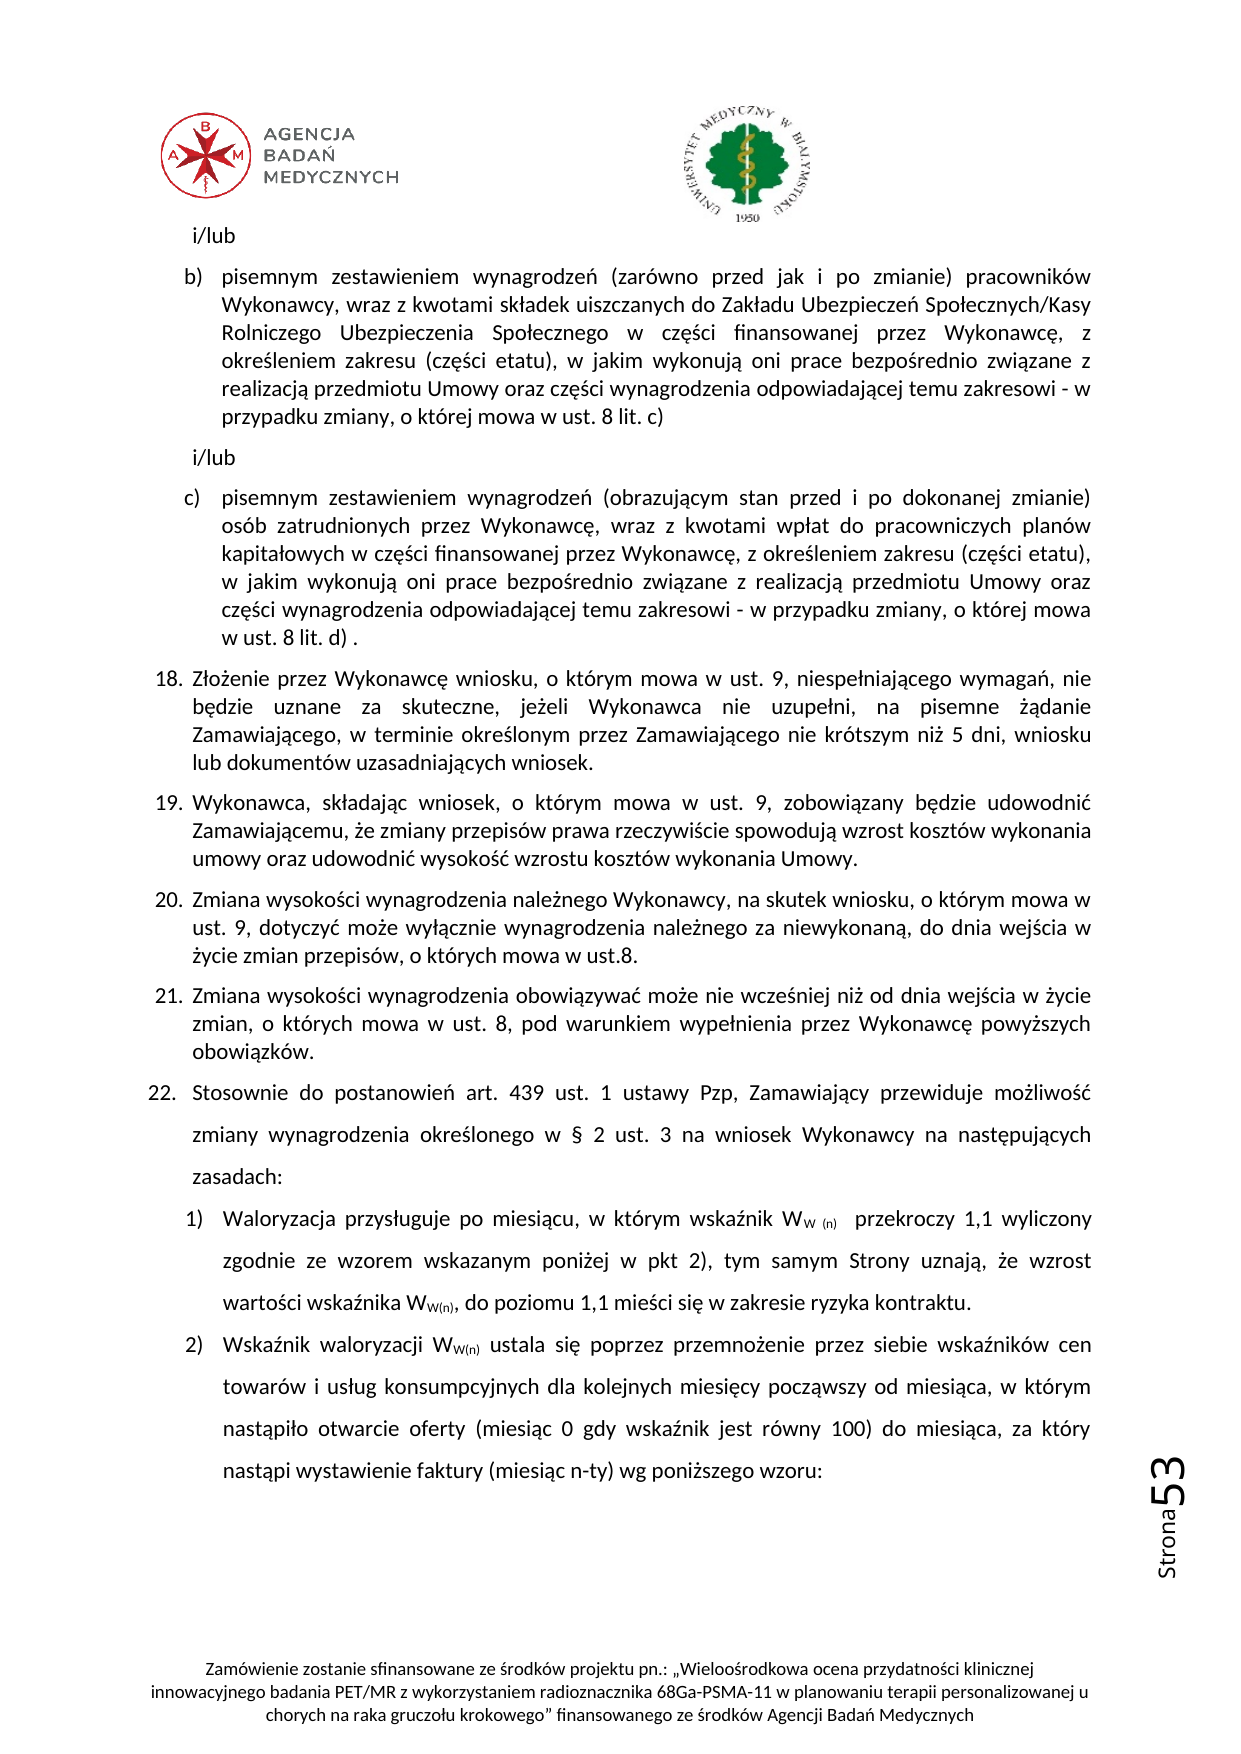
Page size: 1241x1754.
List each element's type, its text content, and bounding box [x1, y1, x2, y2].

list Zmiana wysokości wynagrodzenia należnego Wykonawcy, na skutek wniosku, o którym mowa w ust. 9, dotyczyć może wyłącznie wynagrodzenia należnego za niewykonaną, do dnia wejścia w życie zmian przepisów, o których mowa w ust.8. [154, 885, 1093, 969]
text i/lub [192, 221, 1093, 249]
list Wykonawca, składając wniosek, o którym mowa w ust. 9, zobowiązany będzie udowodnić Zamawiającemu, że zmiany przepisów prawa rzeczywiście spowodują wzrost kosztów wykonania umowy oraz udowodnić wysokość wzrostu kosztów wykonania Umowy. [154, 788, 1093, 872]
picture [147, 88, 408, 222]
list Stosownie do postanowień art. 439 ust. 1 ustawy Pzp, Zamawiający przewiduje możliwość zmiany wynagrodzenia określonego w § 2 ust. 3 na wniosek Wykonawcy na następujących zasadach: [148, 1078, 1093, 1190]
picture [684, 106, 810, 222]
list Waloryzacja przysługuje po miesiącu, w którym wskaźnik WW (n) przekroczy 1,1 wyliczony zgodnie ze wzorem wskazanym poniżej w pkt 2), tym samym Strony uznają, że wzrost wartości wskaźnika WW(n), do poziomu 1,1 mieści się w zakresie ryzyka kontraktu. [185, 1204, 1093, 1316]
list Zmiana wysokości wynagrodzenia obowiązywać może nie wcześniej niż od dnia wejścia w życie zmian, o których mowa w ust. 8, pod warunkiem wypełnienia przez Wykonawcę powyższych obowiązków. [154, 981, 1093, 1066]
text i/lub [192, 443, 1093, 471]
list pisemnym zestawieniem wynagrodzeń (zarówno przed jak i po zmianie) pracowników Wykonawcy, wraz z kwotami składek uiszczanych do Zakładu Ubezpieczeń Społecznych/Kasy Rolniczego Ubezpieczenia Społecznego w części finansowanej przez Wykonawcę, z określeniem zakresu (części etatu), w jakim wykonują oni prace bezpośrednio związane z realizacją przedmiotu Umowy oraz części wynagrodzenia odpowiadającej temu zakresowi - w przypadku zmiany, o której mowa w ust. 8 lit. c) [184, 262, 1093, 430]
list Złożenie przez Wykonawcę wniosku, o którym mowa w ust. 9, niespełniającego wymagań, nie będzie uznane za skuteczne, jeżeli Wykonawca nie uzupełni, na pisemne żądanie Zamawiającego, w terminie określonym przez Zamawiającego nie krótszym niż 5 dni, wniosku lub dokumentów uzasadniających wniosek. [154, 664, 1093, 776]
list pisemnym zestawieniem wynagrodzeń (obrazującym stan przed i po dokonanej zmianie) osób zatrudnionych przez Wykonawcę, wraz z kwotami wpłat do pracowniczych planów kapitałowych w części finansowanej przez Wykonawcę, z określeniem zakresu (części etatu), w jakim wykonują oni prace bezpośrednio związane z realizacją przedmiotu Umowy oraz części wynagrodzenia odpowiadającej temu zakresowi - w przypadku zmiany, o której mowa w ust. 8 lit. d) . [184, 483, 1093, 651]
list Wskaźnik waloryzacji WW(n) ustala się poprzez przemnożenie przez siebie wskaźników cen towarów i usług konsumpcyjnych dla kolejnych miesięcy począwszy od miesiąca, w którym nastąpiło otwarcie oferty (miesiąc 0 gdy wskaźnik jest równy 100) do miesiąca, za który nastąpi wystawienie faktury (miesiąc n-ty) wg poniższego wzoru: [185, 1330, 1093, 1484]
